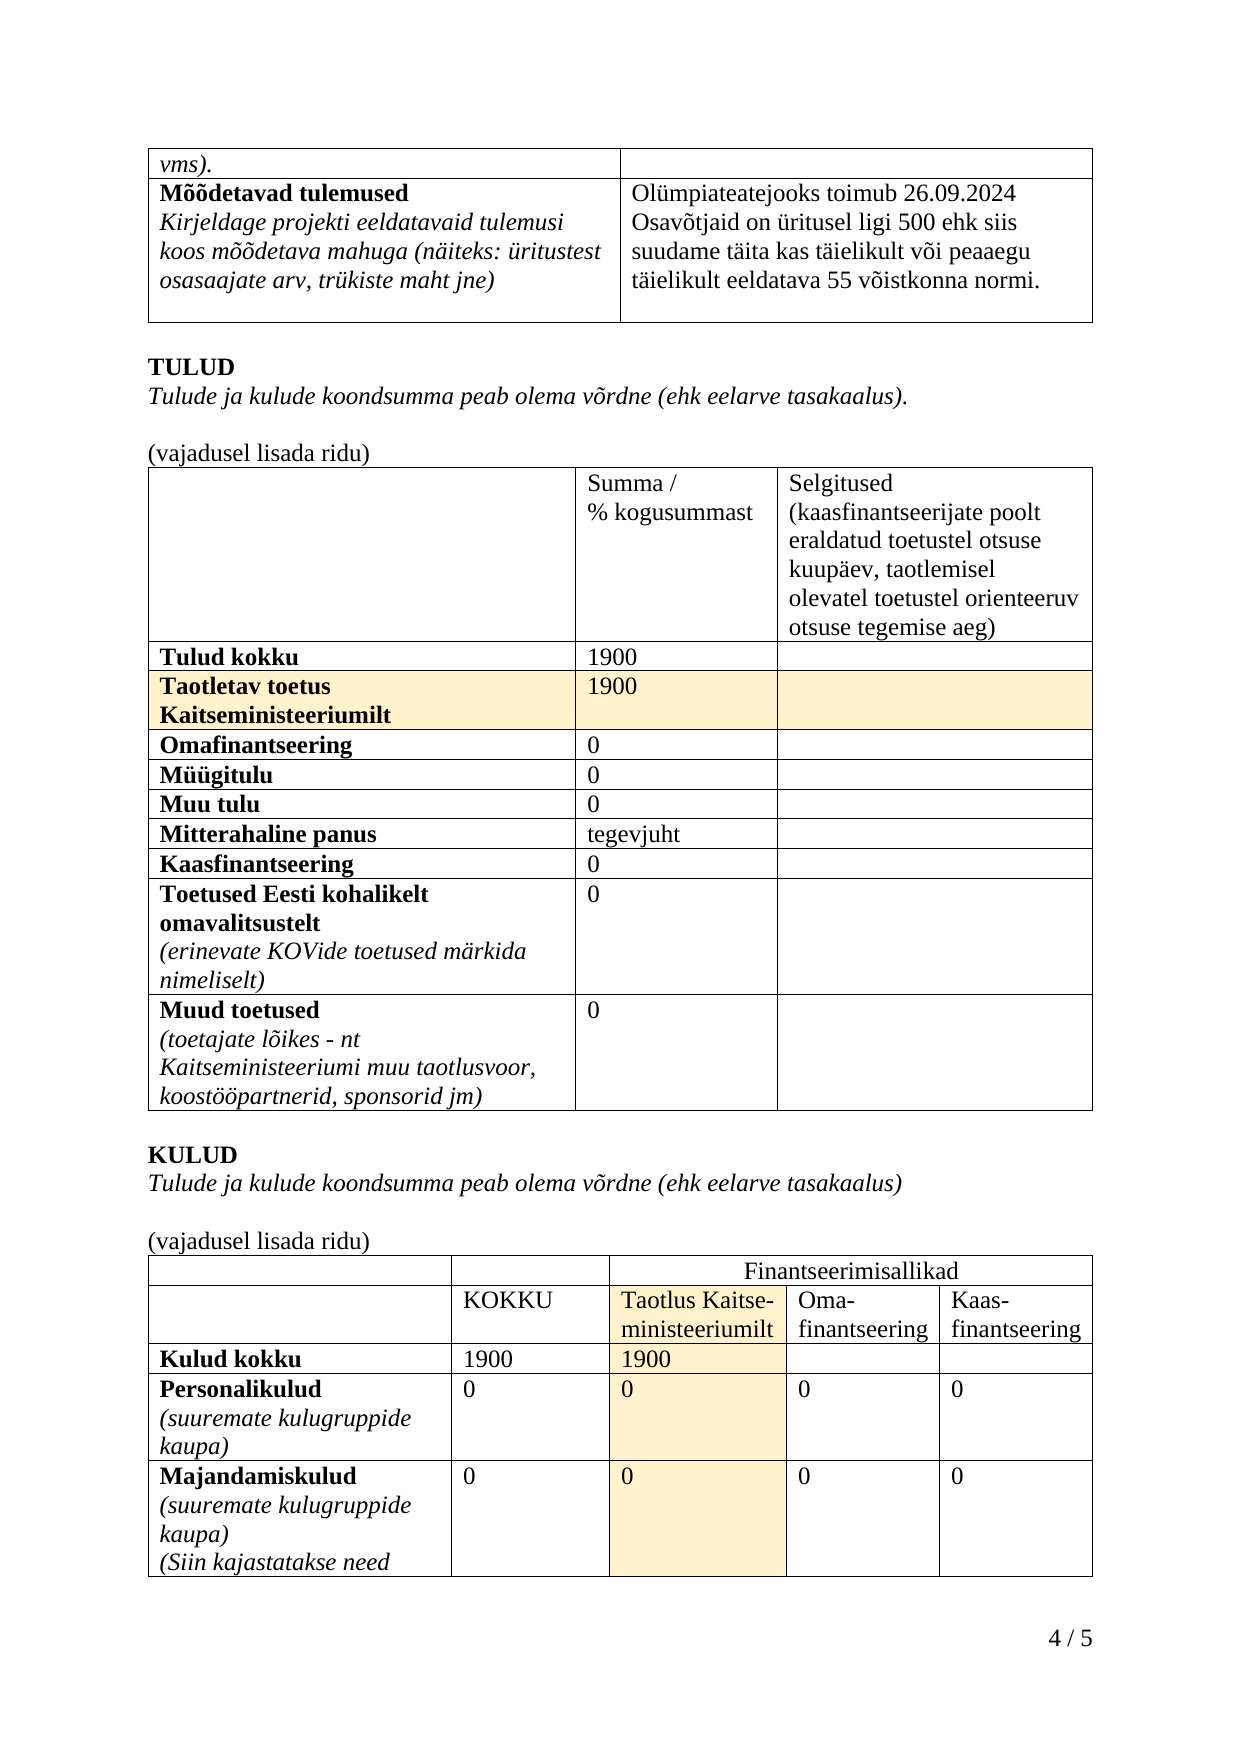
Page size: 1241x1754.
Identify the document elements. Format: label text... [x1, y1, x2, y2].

table_cell 0 [940, 1461, 1092, 1576]
text Tulude ja kulude koondsumma peab olema võrdne (ehk eelarve tasakaalus) [148, 1168, 1093, 1197]
table_cell Personalikulud (suuremate kulugruppide kaupa) [149, 1374, 451, 1460]
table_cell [621, 149, 1092, 177]
table_cell Omafinantseering [149, 730, 575, 759]
table_header Summa / % kogusummast [576, 468, 777, 641]
table_cell Müügitulu [149, 760, 575, 788]
table_cell Muud toetused (toetajate lõikes - nt Kaitseministeeriumi muu taotlusvoor, koostööpartnerid, sponsorid jm) [149, 995, 575, 1110]
text (vajadusel lisada ridu) [148, 1226, 1093, 1255]
text Tulude ja kulude koondsumma peab olema võrdne (ehk eelarve tasakaalus). [148, 381, 1093, 409]
table_cell 0 [576, 849, 777, 878]
table_cell KOKKU [452, 1286, 609, 1343]
table_cell Mitterahaline panus [149, 819, 575, 848]
table_header [149, 1256, 451, 1284]
table_cell 0 [576, 995, 777, 1110]
table_cell Toetused Eesti kohalikelt omavalitsustelt (erinevate KOVide toetused märkida nimeliselt) [149, 879, 575, 994]
table_cell [778, 671, 1092, 729]
table_cell 0 [452, 1374, 609, 1460]
table_cell 0 [452, 1461, 609, 1576]
table_cell [778, 760, 1092, 788]
table_cell 0 [576, 760, 777, 788]
table_cell [778, 995, 1092, 1110]
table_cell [149, 1461, 451, 1576]
table_cell tegevjuht [576, 819, 777, 848]
table_cell 1900 [452, 1344, 609, 1373]
table_cell Kaas-finantseering [940, 1286, 1092, 1343]
table_cell 0 [576, 879, 777, 994]
table_cell [778, 819, 1092, 848]
table_cell Mõõdetavad tulemused Kirjeldage projekti eeldatavaid tulemusi koos mõõdetava mahuga (näiteks: üritustest osasaajate arv, trükiste maht jne) [149, 179, 620, 322]
table_cell [149, 1286, 451, 1343]
table_cell 0 [610, 1374, 786, 1460]
table_cell 0 [787, 1374, 939, 1460]
table_header Selgitused (kaasfinantseerijate poolt eraldatud toetustel otsuse kuupäev, taotlemisel olevatel toetustel orienteeruv otsuse tegemise aeg) [778, 468, 1092, 641]
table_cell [149, 149, 620, 177]
table_cell [940, 1344, 1092, 1373]
table_header [452, 1256, 609, 1284]
table_cell Taotlus Kaitse-ministeeriumilt [610, 1286, 786, 1343]
table_cell 0 [610, 1461, 786, 1576]
table_cell 1900 [610, 1344, 786, 1373]
text KULUD [148, 1140, 1093, 1168]
table_cell [787, 1344, 939, 1373]
table_header [149, 468, 575, 641]
table_cell Oma-finantseering [787, 1286, 939, 1343]
table_cell 1900 [576, 642, 777, 670]
text TULUD [148, 352, 1093, 381]
text (vajadusel lisada ridu) [148, 438, 1093, 467]
table_cell Kulud kokku [149, 1344, 451, 1373]
table_cell Tulud kokku [149, 642, 575, 670]
table_cell [778, 849, 1092, 878]
table_cell 0 [787, 1461, 939, 1576]
table_cell [778, 730, 1092, 759]
table_cell Kaasfinantseering [149, 849, 575, 878]
table_cell [778, 879, 1092, 994]
table_cell 0 [940, 1374, 1092, 1460]
table_cell Olümpiateatejooks toimub 26.09.2024 Osavõtjaid on üritusel ligi 500 ehk siis suudame täita kas täielikult või peaaegu täielikult eeldatava 55 võistkonna normi. [621, 179, 1092, 322]
table_header Finantseerimisallikad [610, 1256, 1092, 1284]
table_cell Muu tulu [149, 790, 575, 818]
table_cell 1900 [576, 671, 777, 729]
table_cell [778, 642, 1092, 670]
table_cell 0 [576, 730, 777, 759]
table_cell [778, 790, 1092, 818]
table_cell Taotletav toetus Kaitseministeeriumilt [149, 671, 575, 729]
table_cell 0 [576, 790, 777, 818]
